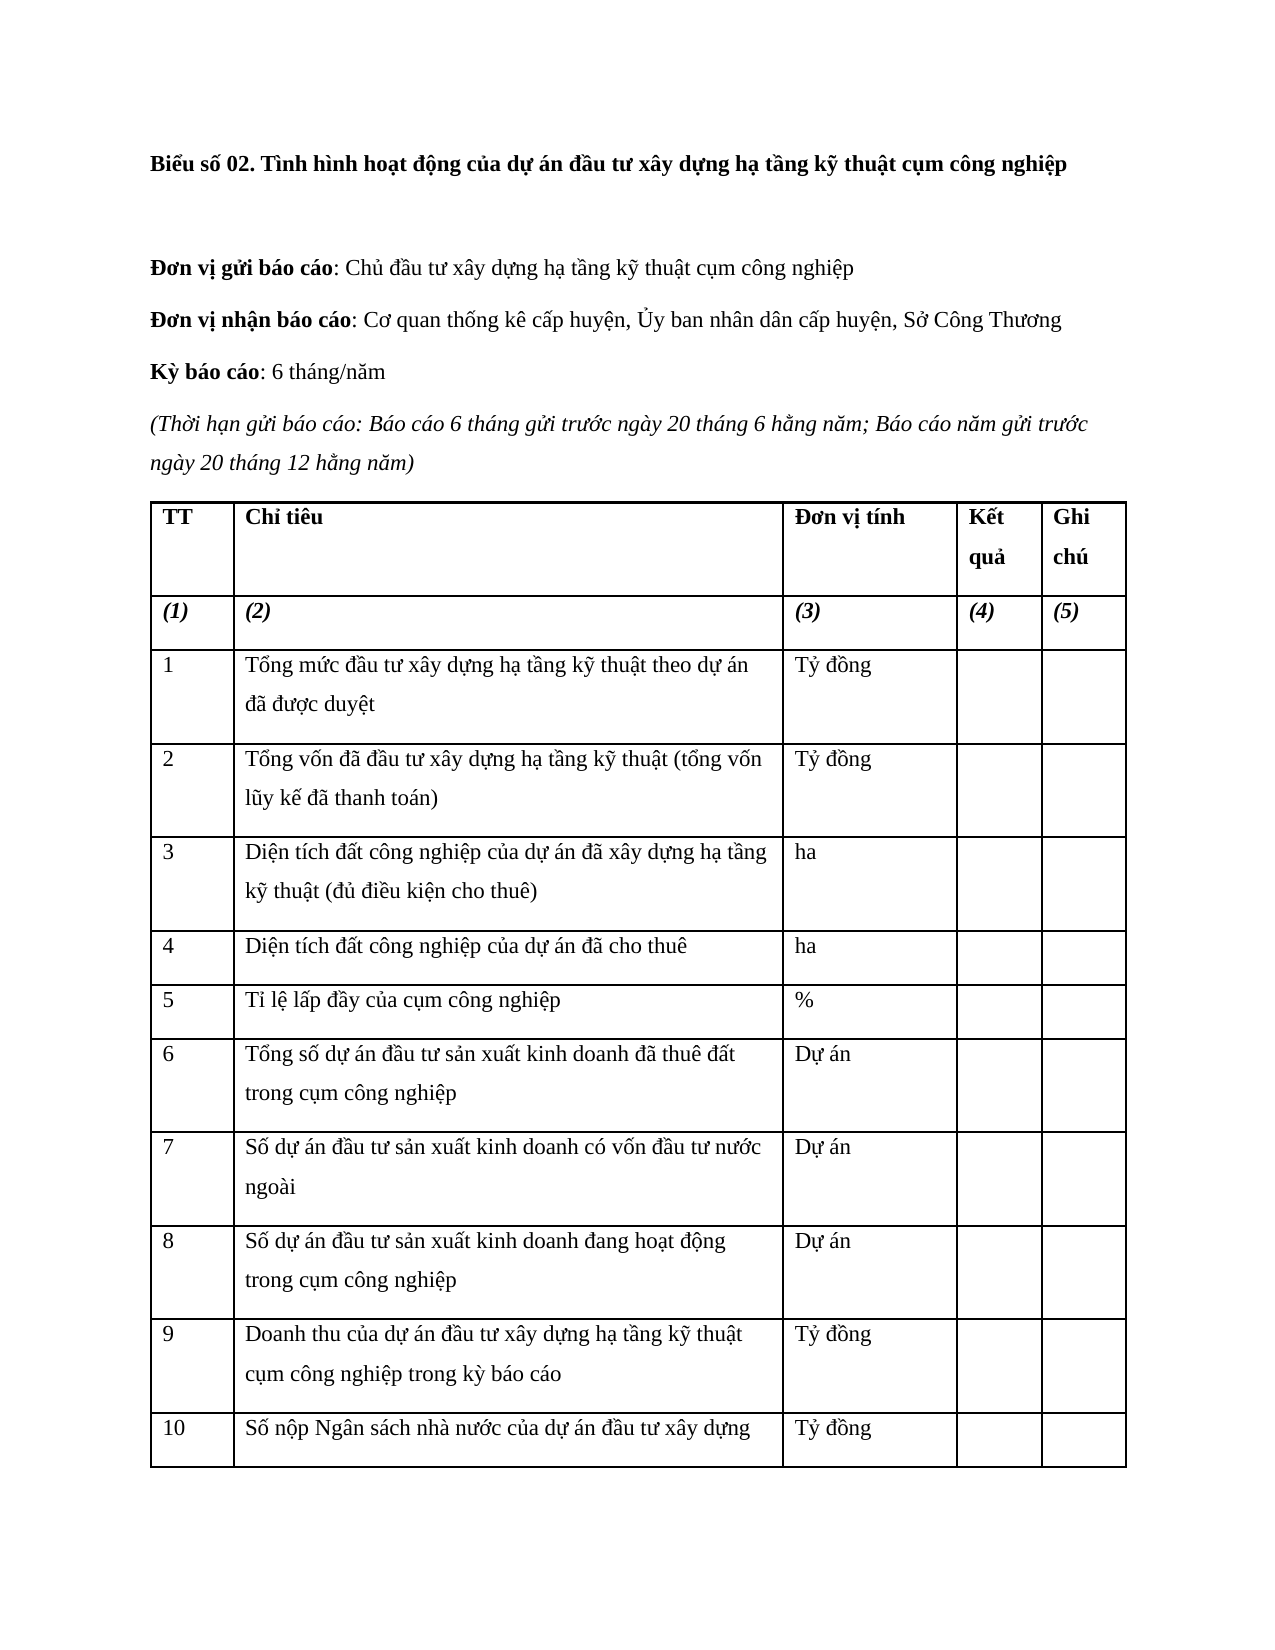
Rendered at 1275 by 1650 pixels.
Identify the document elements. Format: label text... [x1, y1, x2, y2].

table_cell Tỉ lệ lấp đầy của cụm công nghiệp [235, 986, 782, 1038]
table_cell Diện tích đất công nghiệp của dự án đã cho thuê [235, 932, 782, 984]
table_cell [1043, 1040, 1125, 1131]
table_cell (3) [784, 597, 956, 649]
table_cell 3 [152, 838, 233, 929]
table_cell (2) [235, 597, 782, 649]
text Đơn vị gửi báo cáo: Chủ đầu tư xây dựng hạ tầng kỹ thuật cụm công nghiệp [150, 254, 1125, 280]
table_cell [1043, 932, 1125, 984]
text Kỳ báo cáo: 6 tháng/năm [150, 358, 1125, 384]
table_cell [958, 838, 1041, 929]
table_cell [958, 1414, 1041, 1466]
table_cell [1043, 838, 1125, 929]
table_cell 10 [152, 1414, 233, 1466]
table_cell [1043, 1133, 1125, 1225]
table_cell 7 [152, 1133, 233, 1225]
table_header Chỉ tiêu [235, 504, 782, 595]
table_cell Số dự án đầu tư sản xuất kinh doanh đang hoạt động trong cụm công nghiệp [235, 1227, 782, 1318]
table_cell Số dự án đầu tư sản xuất kinh doanh có vốn đầu tư nước ngoài [235, 1133, 782, 1225]
table_cell Dự án [784, 1040, 956, 1131]
table_cell 2 [152, 745, 233, 836]
table_cell 5 [152, 986, 233, 1038]
table_cell (5) [1043, 597, 1125, 649]
table_header Đơn vị tính [784, 504, 956, 595]
table_cell [958, 1320, 1041, 1412]
table_cell 1 [152, 651, 233, 742]
table_cell (4) [958, 597, 1041, 649]
table_header Ghi chú [1043, 504, 1125, 595]
table_cell Doanh thu của dự án đầu tư xây dựng hạ tầng kỹ thuật cụm công nghiệp trong kỳ báo cáo [235, 1320, 782, 1412]
table_cell (1) [152, 597, 233, 649]
table_header TT [152, 504, 233, 595]
table_cell Diện tích đất công nghiệp của dự án đã xây dựng hạ tầng kỹ thuật (đủ điều kiện cho thuê) [235, 838, 782, 929]
table_cell Tổng mức đầu tư xây dựng hạ tầng kỹ thuật theo dự án đã được duyệt [235, 651, 782, 742]
table_cell [1043, 986, 1125, 1038]
table_cell Tỷ đồng [784, 1320, 956, 1412]
table_cell [958, 932, 1041, 984]
table_cell % [784, 986, 956, 1038]
table_cell 9 [152, 1320, 233, 1412]
table_cell ha [784, 932, 956, 984]
text (Thời hạn gửi báo cáo: Báo cáo 6 tháng gửi trước ngày 20 tháng 6 hằng năm; Báo cáo năm gửi trước ngày 20 tháng 12 hằng năm) [150, 410, 1125, 476]
text Biểu số 02. Tình hình hoạt động của dự án đầu tư xây dựng hạ tầng kỹ thuật cụm công nghiệp [150, 150, 1125, 176]
table_cell Tỷ đồng [784, 1414, 956, 1466]
table_cell 6 [152, 1040, 233, 1131]
table_cell 8 [152, 1227, 233, 1318]
table_header Kết quả [958, 504, 1041, 595]
table_cell Dự án [784, 1133, 956, 1225]
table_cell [235, 1414, 782, 1466]
table_cell [958, 651, 1041, 742]
table_cell [1043, 1414, 1125, 1466]
table_cell [1043, 745, 1125, 836]
table_cell 4 [152, 932, 233, 984]
table_cell [958, 1133, 1041, 1225]
table_cell Tổng số dự án đầu tư sản xuất kinh doanh đã thuê đất trong cụm công nghiệp [235, 1040, 782, 1131]
table_cell [958, 1040, 1041, 1131]
table_cell [1043, 1227, 1125, 1318]
table_cell [958, 1227, 1041, 1318]
table_cell [958, 745, 1041, 836]
table_cell Tổng vốn đã đầu tư xây dựng hạ tầng kỹ thuật (tổng vốn lũy kế đã thanh toán) [235, 745, 782, 836]
table_cell Tỷ đồng [784, 745, 956, 836]
table_cell Tỷ đồng [784, 651, 956, 742]
table_cell [1043, 1320, 1125, 1412]
text Đơn vị nhận báo cáo: Cơ quan thống kê cấp huyện, Ủy ban nhân dân cấp huyện, Sở Công Thương [150, 306, 1125, 332]
table_cell [1043, 651, 1125, 742]
table_cell Dự án [784, 1227, 956, 1318]
table_cell ha [784, 838, 956, 929]
table_cell [958, 986, 1041, 1038]
